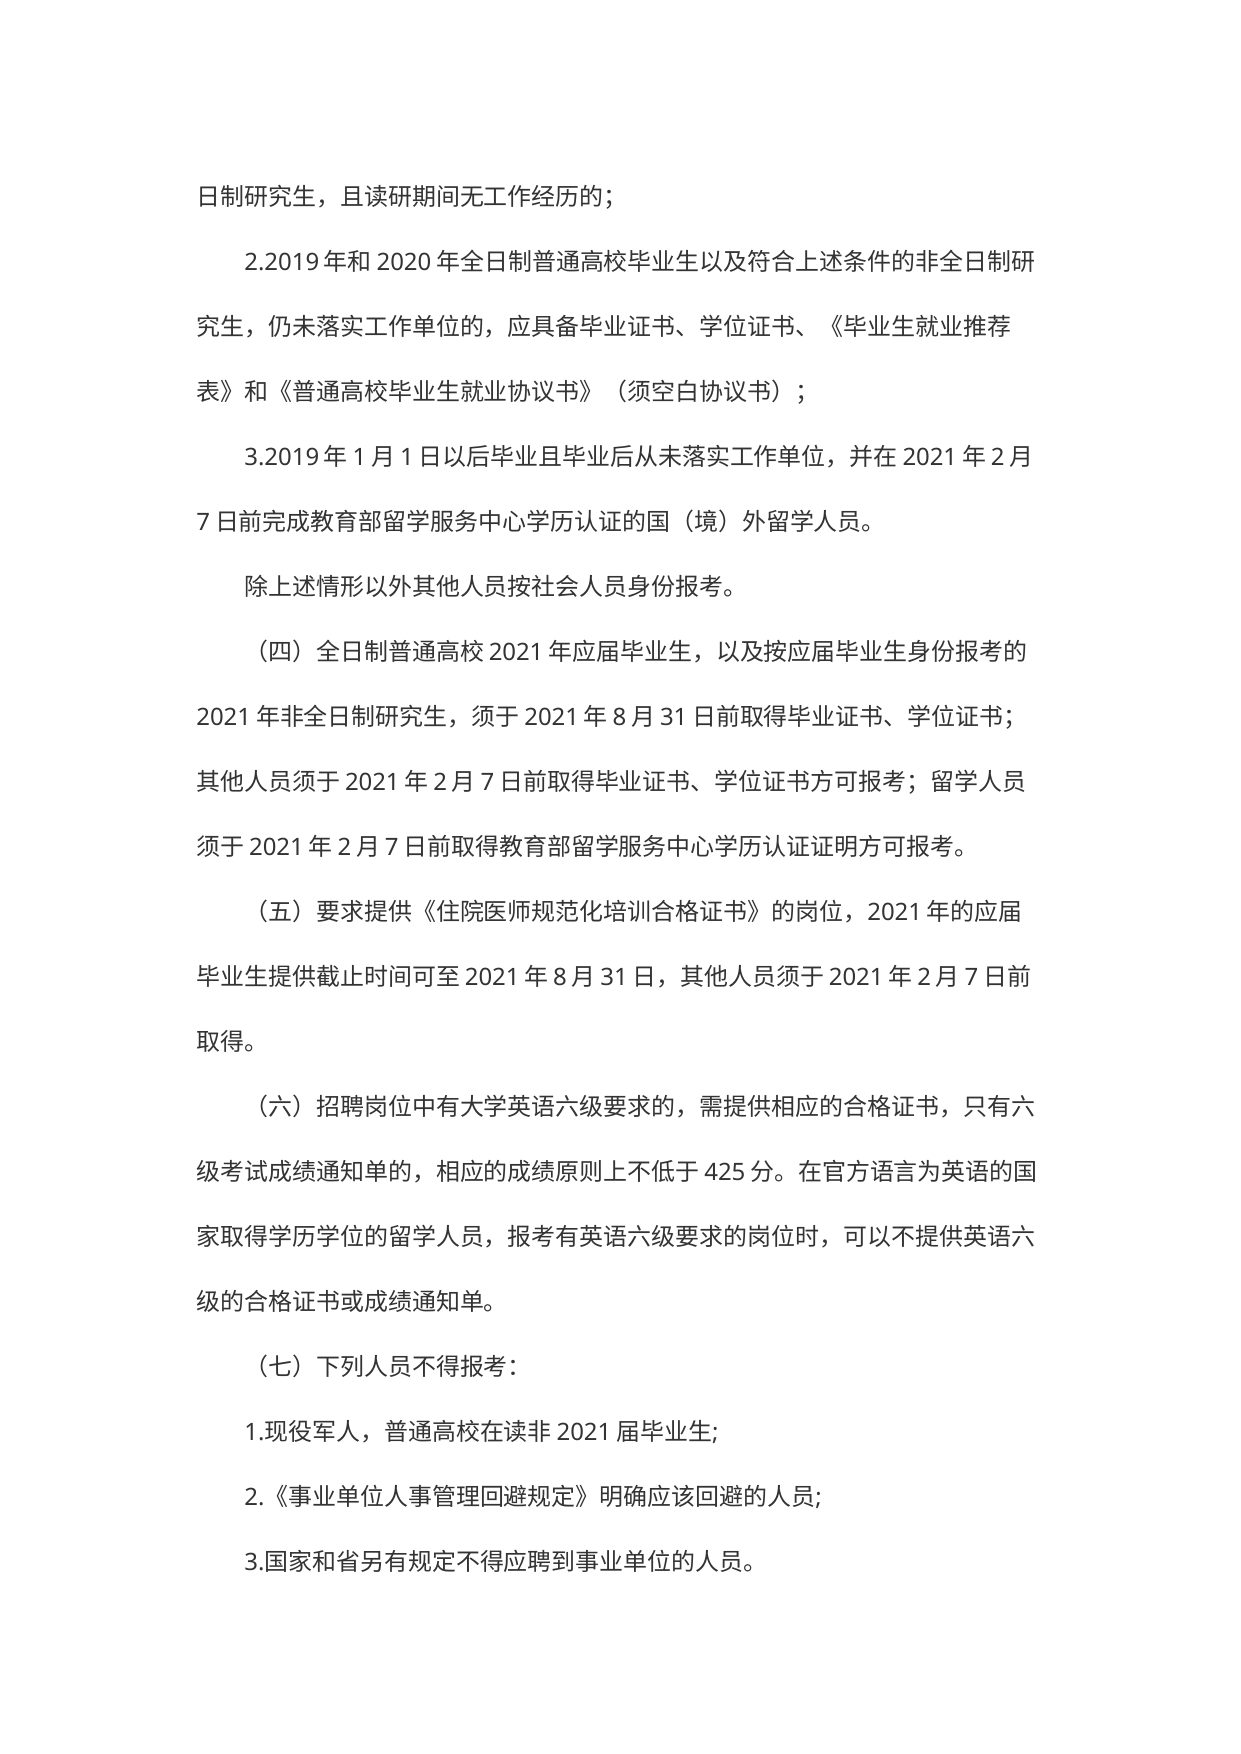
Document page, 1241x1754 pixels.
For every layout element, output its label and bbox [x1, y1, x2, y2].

table_cell [196, 162, 1044, 1592]
